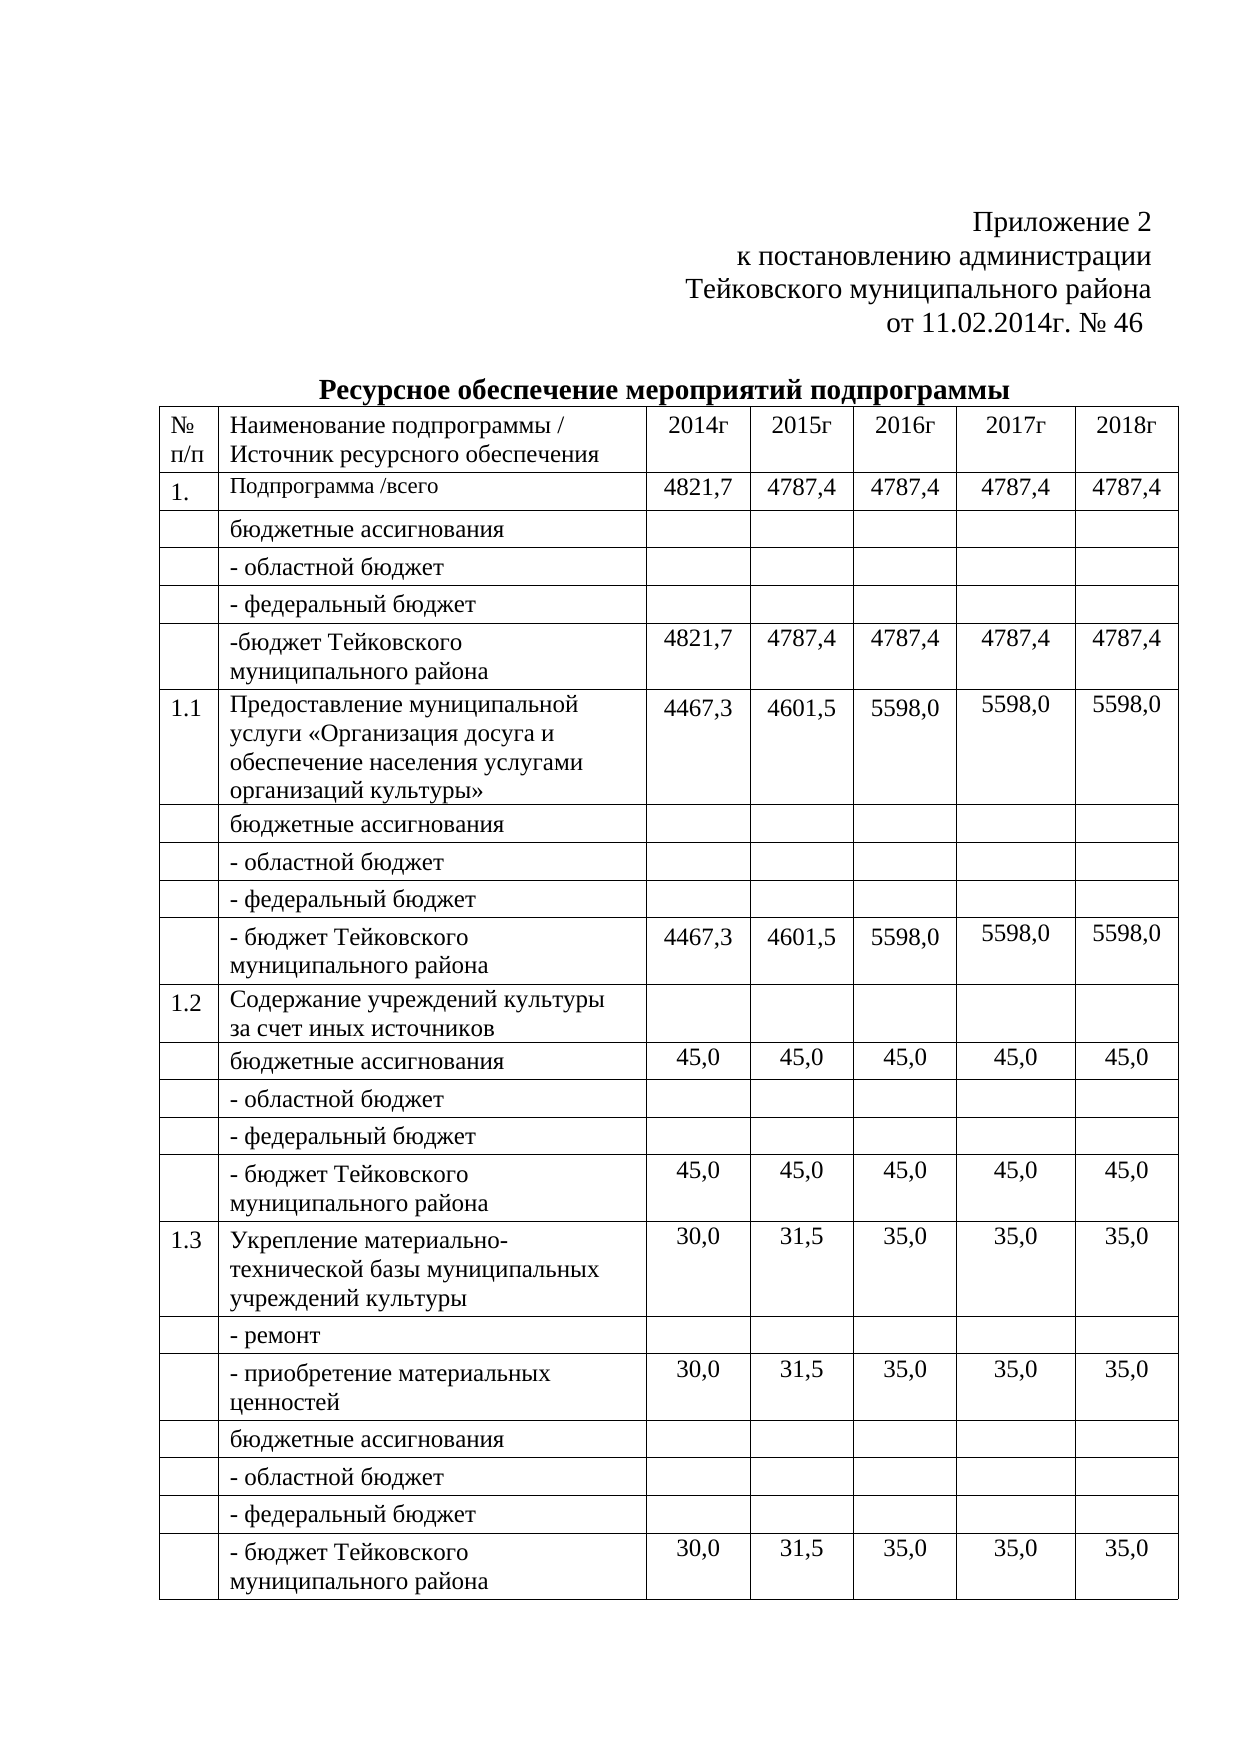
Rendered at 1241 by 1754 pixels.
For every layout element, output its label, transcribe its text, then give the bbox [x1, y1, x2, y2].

table_cell [160, 1317, 218, 1353]
table_cell 45,0 [751, 1155, 853, 1221]
table_cell - бюджет Тейковского муниципального района [219, 1155, 646, 1221]
table_cell 31,5 [751, 1222, 853, 1316]
table_cell 35,0 [1076, 1354, 1178, 1420]
table_cell [647, 1118, 750, 1154]
text Приложение 2 [177, 204, 1152, 238]
table_cell 4787,4 [957, 624, 1075, 689]
table_cell [957, 1118, 1075, 1154]
table_cell [751, 1118, 853, 1154]
table_cell -бюджет Тейковского муниципального района [219, 624, 646, 689]
table_cell [647, 805, 750, 842]
subtitle Ресурсное обеспечение мероприятий подпрограммы [177, 372, 1152, 406]
table_cell Подпрограмма /всего [219, 473, 646, 509]
text к постановлению администрации [177, 238, 1152, 271]
table_cell [1076, 586, 1178, 622]
table_cell 4821,7 [647, 473, 750, 509]
table_cell [854, 548, 956, 585]
table_cell 5598,0 [854, 690, 956, 804]
table_header 2014г [647, 407, 750, 472]
table_cell 5598,0 [957, 690, 1075, 804]
table_cell [854, 1458, 956, 1495]
table_cell [647, 1080, 750, 1117]
table_cell - бюджет Тейковского муниципального района [219, 918, 646, 983]
table_header 2015г [751, 407, 853, 472]
table_cell [160, 1534, 218, 1599]
table_cell [751, 1458, 853, 1495]
table_cell 35,0 [957, 1534, 1075, 1599]
table_cell 35,0 [854, 1222, 956, 1316]
table_cell [957, 843, 1075, 879]
table_cell 35,0 [1076, 1222, 1178, 1316]
table_cell 4787,4 [854, 473, 956, 509]
table_cell [160, 1458, 218, 1495]
table_cell [647, 548, 750, 585]
table_cell [647, 1421, 750, 1457]
table_cell 1.1 [160, 690, 218, 804]
table_cell бюджетные ассигнования [219, 1421, 646, 1457]
table_cell [160, 511, 218, 547]
table_cell [1076, 1458, 1178, 1495]
table_cell [647, 985, 750, 1041]
table_cell 4467,3 [647, 690, 750, 804]
table_cell [160, 805, 218, 842]
table_cell 5598,0 [1076, 690, 1178, 804]
table_cell 5598,0 [957, 918, 1075, 983]
table_cell [957, 586, 1075, 622]
table_cell 4787,4 [854, 624, 956, 689]
table_cell [957, 805, 1075, 842]
table_cell 4787,4 [751, 624, 853, 689]
table_cell - областной бюджет [219, 843, 646, 879]
table_cell [160, 881, 218, 917]
table_cell [647, 1458, 750, 1495]
table_cell 45,0 [957, 1155, 1075, 1221]
table_cell Предоставление муниципальной услуги «Организация досуга и обеспечение населения услугами организаций культуры» [219, 690, 646, 804]
table_cell [957, 1458, 1075, 1495]
table_cell [160, 918, 218, 983]
table_cell [160, 1354, 218, 1420]
table_cell 45,0 [1076, 1043, 1178, 1079]
table_cell [854, 843, 956, 879]
table_cell [160, 548, 218, 585]
table_cell - бюджет Тейковского муниципального района [219, 1534, 646, 1599]
table_cell [751, 1080, 853, 1117]
table_cell [751, 1496, 853, 1532]
table_cell [854, 511, 956, 547]
table_cell [854, 586, 956, 622]
table_cell 4601,5 [751, 690, 853, 804]
table_cell [160, 1080, 218, 1117]
table_cell [160, 624, 218, 689]
table_cell 35,0 [854, 1354, 956, 1420]
table_cell 4821,7 [647, 624, 750, 689]
table_cell 45,0 [647, 1155, 750, 1221]
table_cell [647, 843, 750, 879]
table_header 2017г [957, 407, 1075, 472]
table_cell - ремонт [219, 1317, 646, 1353]
table_cell 30,0 [647, 1534, 750, 1599]
table_cell [1076, 548, 1178, 585]
table_cell - федеральный бюджет [219, 1118, 646, 1154]
table_cell 4787,4 [957, 473, 1075, 509]
table_cell 45,0 [751, 1043, 853, 1079]
table_cell [160, 1496, 218, 1532]
table_cell 1.3 [160, 1222, 218, 1316]
table_cell [854, 1080, 956, 1117]
table_cell [751, 1421, 853, 1457]
table_header 2018г [1076, 407, 1178, 472]
table_cell [751, 548, 853, 585]
table_cell [854, 1317, 956, 1353]
table_cell [957, 881, 1075, 917]
table_cell 5598,0 [854, 918, 956, 983]
table_cell [751, 511, 853, 547]
table_cell бюджетные ассигнования [219, 1043, 646, 1079]
table_cell [160, 1155, 218, 1221]
table_cell 45,0 [647, 1043, 750, 1079]
table_cell [854, 1496, 956, 1532]
table_cell [160, 1043, 218, 1079]
table_cell - областной бюджет [219, 548, 646, 585]
table_cell - областной бюджет [219, 1458, 646, 1495]
table_cell [160, 586, 218, 622]
table_cell 4601,5 [751, 918, 853, 983]
table_cell [854, 1118, 956, 1154]
table_cell [957, 985, 1075, 1041]
table_cell [957, 1317, 1075, 1353]
table_cell [160, 1421, 218, 1457]
table_cell [957, 548, 1075, 585]
table_cell 45,0 [1076, 1155, 1178, 1221]
table_cell [854, 1421, 956, 1457]
table_cell 30,0 [647, 1222, 750, 1316]
table_cell [957, 1080, 1075, 1117]
table_cell - федеральный бюджет [219, 1496, 646, 1532]
table_cell 35,0 [854, 1534, 956, 1599]
table_cell [957, 1421, 1075, 1457]
table_cell [1076, 881, 1178, 917]
table_cell [1076, 843, 1178, 879]
table_cell - областной бюджет [219, 1080, 646, 1117]
table_cell [854, 805, 956, 842]
table_cell [647, 1317, 750, 1353]
table_cell [160, 843, 218, 879]
table_cell [647, 586, 750, 622]
table_cell [1076, 1080, 1178, 1117]
table_cell - федеральный бюджет [219, 881, 646, 917]
table_cell 5598,0 [1076, 918, 1178, 983]
table_cell 45,0 [854, 1155, 956, 1221]
table_cell [751, 843, 853, 879]
table_cell [854, 985, 956, 1041]
table_cell [751, 1317, 853, 1353]
text от 11.02.2014г. № 46 [177, 305, 1152, 338]
table_cell [854, 881, 956, 917]
table_cell 31,5 [751, 1354, 853, 1420]
table_cell бюджетные ассигнования [219, 511, 646, 547]
text Тейковского муниципального района [177, 271, 1152, 305]
table_header 2016г [854, 407, 956, 472]
table_cell 4787,4 [751, 473, 853, 509]
table_cell [1076, 1421, 1178, 1457]
table_cell 4787,4 [1076, 473, 1178, 509]
table_cell [160, 1118, 218, 1154]
table_cell [957, 511, 1075, 547]
table_cell [1076, 1118, 1178, 1154]
table_cell 35,0 [957, 1354, 1075, 1420]
table_cell [751, 805, 853, 842]
table_cell 4467,3 [647, 918, 750, 983]
table_cell бюджетные ассигнования [219, 805, 646, 842]
table_cell Укрепление материально-технической базы муниципальных учреждений культуры [219, 1222, 646, 1316]
table_cell 35,0 [957, 1222, 1075, 1316]
table_cell [957, 1496, 1075, 1532]
table_cell [1076, 1496, 1178, 1532]
table_cell 45,0 [854, 1043, 956, 1079]
table_cell 45,0 [957, 1043, 1075, 1079]
table_cell - приобретение материальных ценностей [219, 1354, 646, 1420]
table_cell [751, 881, 853, 917]
table_cell 1. [160, 473, 218, 509]
table_header № п/п [160, 407, 218, 472]
table_cell [647, 1496, 750, 1532]
table_cell [751, 985, 853, 1041]
table_cell 1.2 [160, 985, 218, 1041]
table_cell 35,0 [1076, 1534, 1178, 1599]
table_cell [751, 586, 853, 622]
table_cell 31,5 [751, 1534, 853, 1599]
table_cell 4787,4 [1076, 624, 1178, 689]
table_cell [1076, 985, 1178, 1041]
table_cell [647, 881, 750, 917]
table_cell [1076, 1317, 1178, 1353]
table_cell Содержание учреждений культуры за счет иных источников [219, 985, 646, 1041]
table_cell [1076, 805, 1178, 842]
table_cell [1076, 511, 1178, 547]
table_header Наименование подпрограммы / Источник ресурсного обеспечения [219, 407, 646, 472]
table_cell [647, 511, 750, 547]
table_cell - федеральный бюджет [219, 586, 646, 622]
table_cell 30,0 [647, 1354, 750, 1420]
